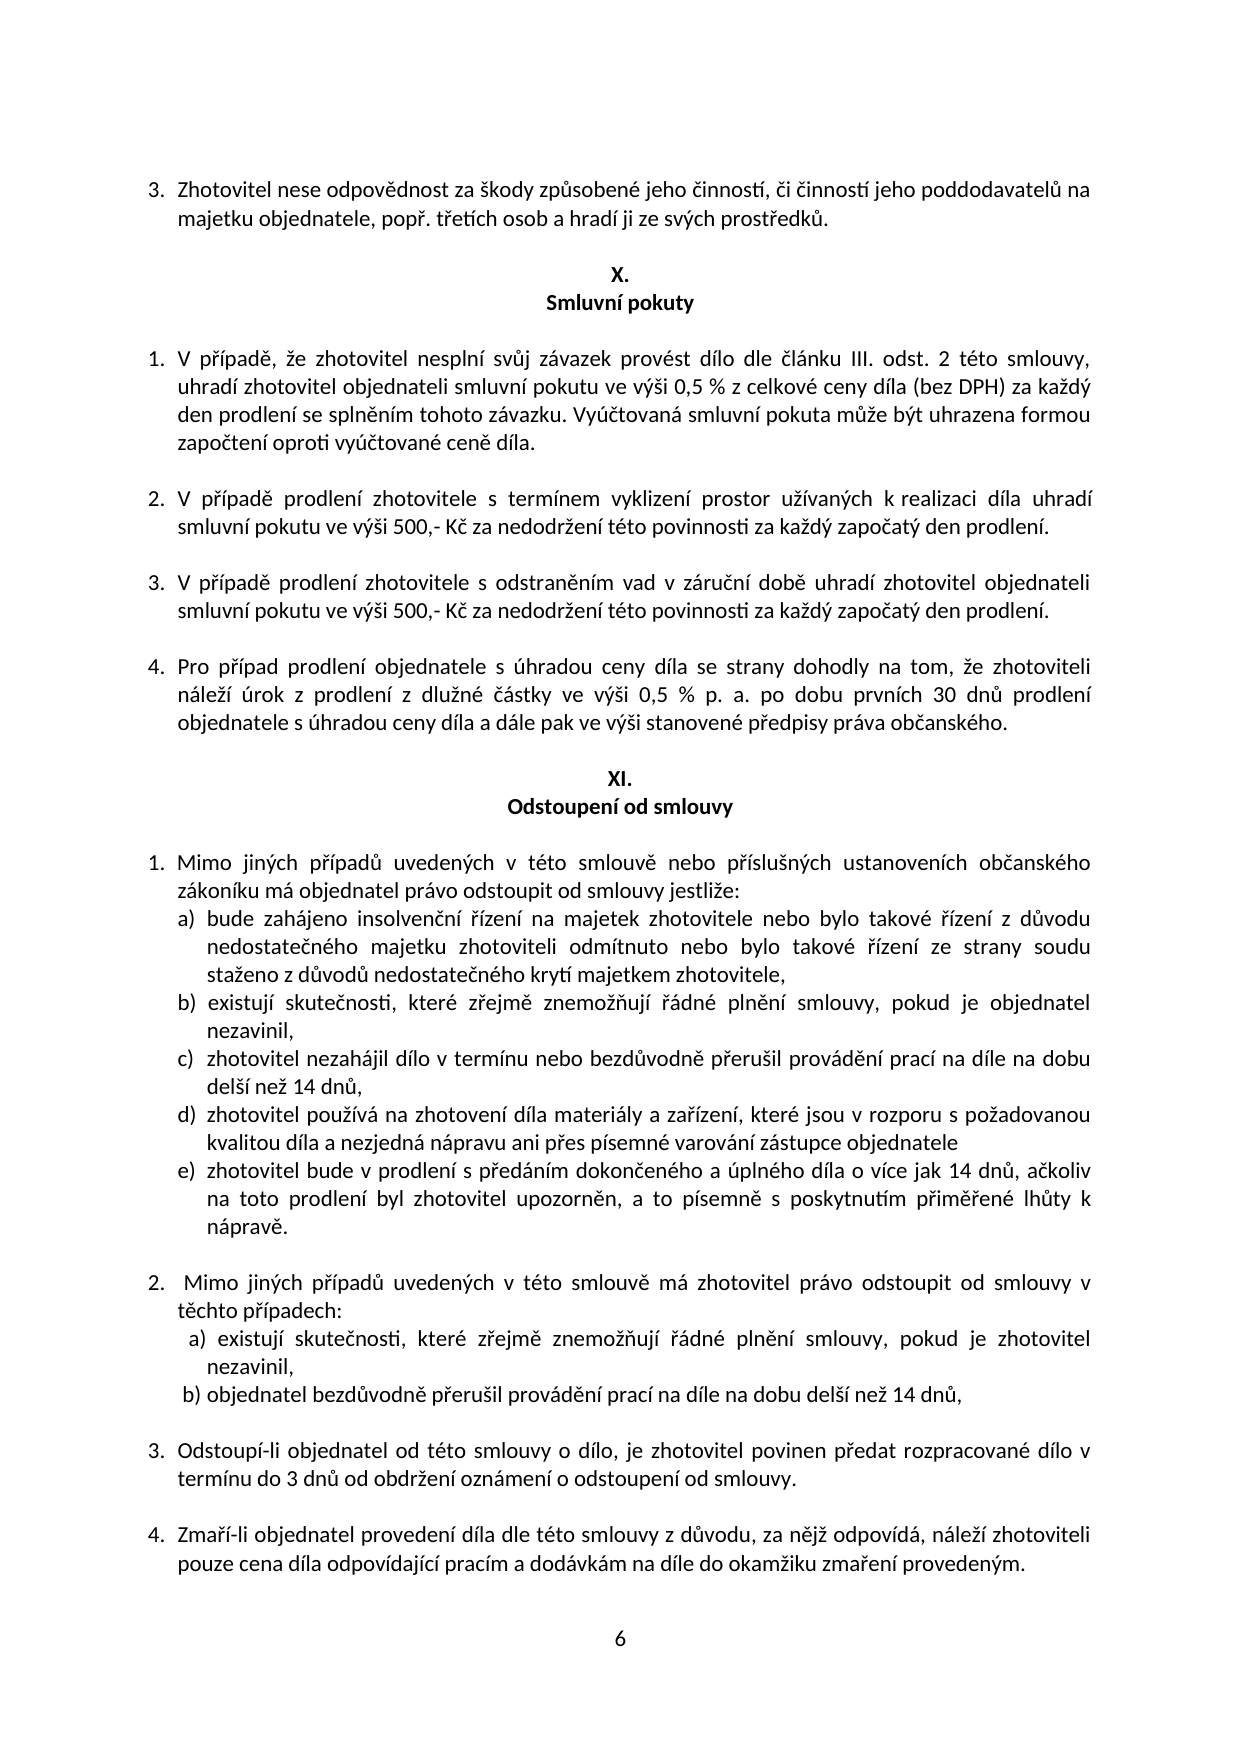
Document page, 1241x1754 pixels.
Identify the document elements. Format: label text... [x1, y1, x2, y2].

text e) zhotovitel bude v prodlení s předáním dokončeného a úplného díla o více jak 14 dnů, ačkoliv na toto prodlení byl zhotovitel upozorněn, a to písemně s poskytnutím přiměřené lhůty k nápravě. [177, 1156, 1093, 1240]
text 3. Odstoupí-li objednatel od této smlouvy o dílo, je zhotovitel povinen předat rozpracované dílo v termínu do 3 dnů od obdržení oznámení o odstoupení od smlouvy. [148, 1437, 1093, 1493]
text Odstoupení od smlouvy [148, 792, 1093, 820]
text 4. Zmaří-li objednatel provedení díla dle této smlouvy z důvodu, za nějž odpovídá, náleží zhotoviteli pouze cena díla odpovídající pracím a dodávkám na díle do okamžiku zmaření provedeným. [148, 1521, 1093, 1577]
text 4. Pro případ prodlení objednatele s úhradou ceny díla se strany dohodly na tom, že zhotoviteli náleží úrok z prodlení z dlužné částky ve výši 0,5 % p. a. po dobu prvních 30 dnů prodlení objednatele s úhradou ceny díla a dále pak ve výši stanovené předpisy práva občanského. [148, 652, 1093, 736]
text X. [148, 260, 1093, 288]
text b) objednatel bezdůvodně přerušil provádění prací na díle na dobu delší než 14 dnů, [177, 1381, 1093, 1408]
text a) existují skutečnosti, které zřejmě znemožňují řádné plnění smlouvy, pokud je zhotovitel nezavinil, [177, 1324, 1093, 1381]
text c) zhotovitel nezahájil dílo v termínu nebo bezdůvodně přerušil provádění prací na díle na dobu delší než 14 dnů, [177, 1044, 1093, 1100]
text 3. V případě prodlení zhotovitele s odstraněním vad v záruční době uhradí zhotovitel objednateli smluvní pokutu ve výši 500,- Kč za nedodržení této povinnosti za každý započatý den prodlení. [148, 568, 1093, 624]
text 2. Mimo jiných případů uvedených v této smlouvě má zhotovitel právo odstoupit od smlouvy v těchto případech: [148, 1268, 1093, 1324]
text 3. Zhotovitel nese odpovědnost za škody způsobené jeho činností, či činností jeho poddodavatelů na majetku objednatele, popř. třetích osob a hradí ji ze svých prostředků. [148, 176, 1093, 232]
text XI. [148, 764, 1093, 792]
text Smluvní pokuty [148, 288, 1093, 316]
text 1. V případě, že zhotovitel nesplní svůj závazek provést dílo dle článku III. odst. 2 této smlouvy, uhradí zhotovitel objednateli smluvní pokutu ve výši 0,5 % z celkové ceny díla (bez DPH) za každý den prodlení se splněním tohoto závazku. Vyúčtovaná smluvní pokuta může být uhrazena formou započtení oproti vyúčtované ceně díla. [148, 344, 1093, 456]
text 2. V případě prodlení zhotovitele s termínem vyklizení prostor užívaných k realizaci díla uhradí smluvní pokutu ve výši 500,- Kč za nedodržení této povinnosti za každý započatý den prodlení. [148, 484, 1093, 540]
text d) zhotovitel používá na zhotovení díla materiály a zařízení, které jsou v rozporu s požadovanou kvalitou díla a nezjedná nápravu ani přes písemné varování zástupce objednatele [177, 1100, 1093, 1156]
text 1. Mimo jiných případů uvedených v této smlouvě nebo příslušných ustanoveních občanského zákoníku má objednatel právo odstoupit od smlouvy jestliže: [148, 848, 1093, 904]
text b) existují skutečnosti, které zřejmě znemožňují řádné plnění smlouvy, pokud je objednatel nezavinil, [177, 988, 1093, 1044]
text a) bude zahájeno insolvenční řízení na majetek zhotovitele nebo bylo takové řízení z důvodu nedostatečného majetku zhotoviteli odmítnuto nebo bylo takové řízení ze strany soudu staženo z důvodů nedostatečného krytí majetkem zhotovitele, [177, 904, 1093, 988]
